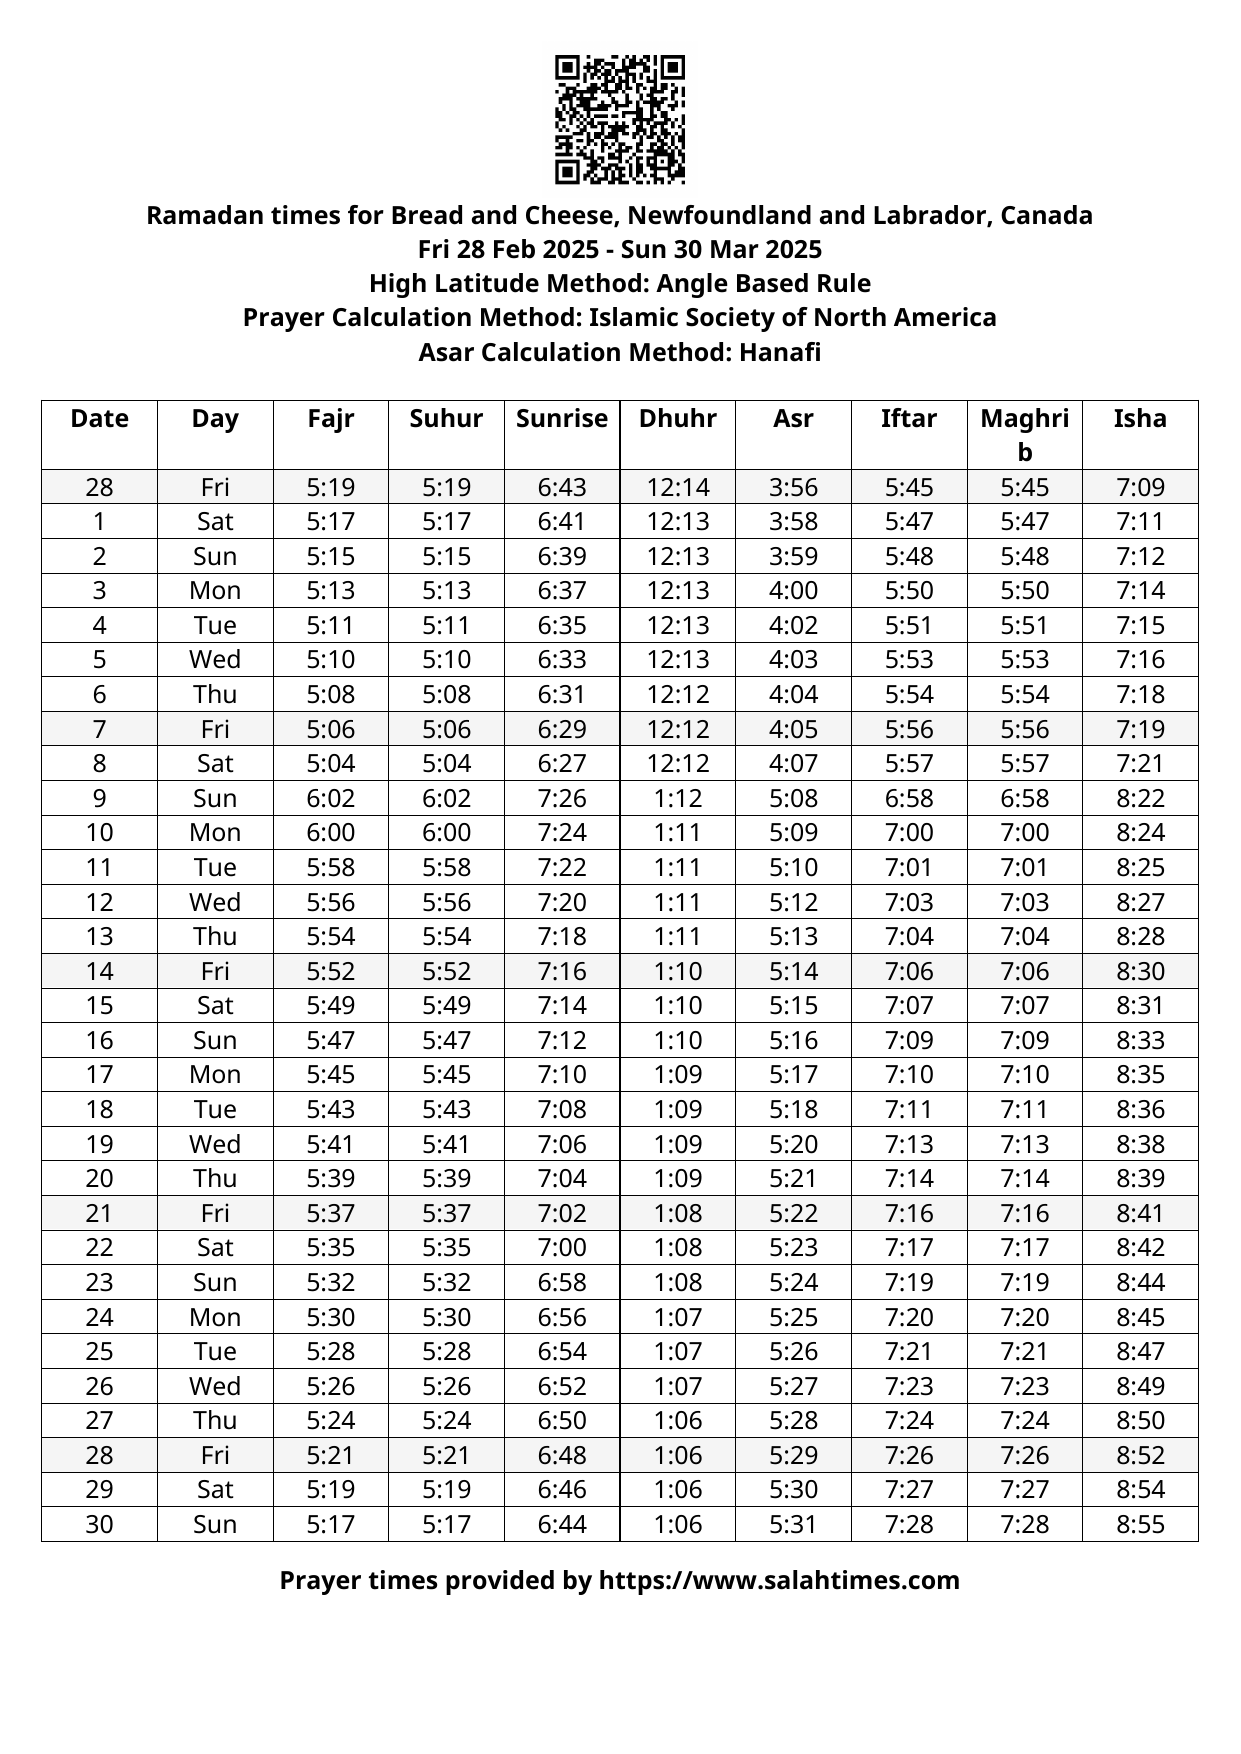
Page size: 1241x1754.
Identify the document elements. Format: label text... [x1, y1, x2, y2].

text Prayer times provided by https://www.salahtimes.com [42, 1563, 1198, 1597]
table_cell 7:16 [968, 1196, 1082, 1229]
table_cell 7:14 [505, 989, 619, 1022]
table_cell 7:20 [852, 1300, 967, 1333]
table_header Suhur [389, 401, 504, 469]
table_cell 7:10 [852, 1058, 967, 1091]
table_cell 5:29 [736, 1438, 851, 1472]
table_header Isha [1083, 401, 1198, 469]
table_cell 7:20 [968, 1300, 1082, 1333]
table_cell 5:37 [389, 1196, 504, 1229]
table_cell 6:00 [274, 816, 388, 849]
table_cell 19 [42, 1127, 157, 1160]
table_cell 5:30 [389, 1300, 504, 1333]
table_cell 3:58 [736, 504, 851, 538]
table_cell 5:19 [389, 470, 504, 503]
table_header Date [42, 401, 157, 469]
table_cell 2 [42, 539, 157, 572]
table_cell 6:58 [968, 781, 1082, 814]
table_cell 5:17 [389, 504, 504, 538]
table_cell 5:32 [274, 1265, 388, 1299]
table_cell 7:13 [852, 1127, 967, 1160]
table_cell Fri [158, 1438, 273, 1472]
table_cell 6:00 [389, 816, 504, 849]
table_cell 8:36 [1083, 1092, 1198, 1126]
table_cell 4:03 [736, 643, 851, 676]
table_cell 12:13 [621, 608, 735, 642]
table_header Sunrise [505, 401, 619, 469]
table_cell Mon [158, 1300, 273, 1333]
table_cell 8:44 [1083, 1265, 1198, 1299]
table_cell 5:54 [274, 919, 388, 953]
table_cell 11 [42, 850, 157, 884]
table_cell 5 [42, 643, 157, 676]
table_cell 7:10 [505, 1058, 619, 1091]
table_cell 8:42 [1083, 1231, 1198, 1264]
table_cell 5:52 [274, 954, 388, 987]
table_cell 12:13 [621, 643, 735, 676]
table_cell 25 [42, 1334, 157, 1368]
table_cell 7:18 [505, 919, 619, 953]
table_cell 7:24 [505, 816, 619, 849]
table_cell Sat [158, 504, 273, 538]
table_cell 7:21 [1083, 746, 1198, 780]
table_cell 5:53 [968, 643, 1082, 676]
table_cell 6:39 [505, 539, 619, 572]
table_cell 7:14 [852, 1161, 967, 1195]
table_cell Sun [158, 781, 273, 814]
table_cell 7:24 [852, 1404, 967, 1437]
table_cell 26 [42, 1369, 157, 1402]
table_cell 7:04 [505, 1161, 619, 1195]
table_cell 7:19 [852, 1265, 967, 1299]
table_cell 7:21 [852, 1334, 967, 1368]
table_cell 6:44 [505, 1507, 619, 1541]
table_header Day [158, 401, 273, 469]
table_cell 6:35 [505, 608, 619, 642]
table_cell Fri [158, 954, 273, 987]
table_cell 5:37 [274, 1196, 388, 1229]
table_cell 5:17 [389, 1507, 504, 1541]
table_cell 5:16 [736, 1023, 851, 1057]
table_cell 7:17 [852, 1231, 967, 1264]
table_cell 1:11 [621, 919, 735, 953]
table_cell 5:10 [389, 643, 504, 676]
table_cell 6:33 [505, 643, 619, 676]
table_cell 8:39 [1083, 1161, 1198, 1195]
table_cell 7:12 [505, 1023, 619, 1057]
table_cell 5:04 [274, 746, 388, 780]
table_cell 17 [42, 1058, 157, 1091]
table_cell 5:41 [274, 1127, 388, 1160]
table_cell 7:28 [852, 1507, 967, 1541]
table_cell 1:10 [621, 1023, 735, 1057]
table_cell 5:45 [968, 470, 1082, 503]
table_cell 5:10 [736, 850, 851, 884]
table_cell Wed [158, 885, 273, 918]
table_cell Fri [158, 470, 273, 503]
table_cell 6:48 [505, 1438, 619, 1472]
table_header Dhuhr [621, 401, 735, 469]
table_cell 5:48 [852, 539, 967, 572]
table_cell 8:31 [1083, 989, 1198, 1022]
table_cell 1:09 [621, 1127, 735, 1160]
table_cell 7:04 [968, 919, 1082, 953]
table_cell 5:26 [274, 1369, 388, 1402]
table_cell 1:07 [621, 1300, 735, 1333]
table_cell 1:07 [621, 1369, 735, 1402]
table_cell 5:21 [736, 1161, 851, 1195]
table_cell 12:12 [621, 677, 735, 711]
table_cell 12:12 [621, 746, 735, 780]
table_cell Tue [158, 850, 273, 884]
table_cell 7:03 [968, 885, 1082, 918]
table_cell 1:09 [621, 1161, 735, 1195]
table_cell Sun [158, 1507, 273, 1541]
table_cell 12 [42, 885, 157, 918]
table_cell 6:58 [505, 1265, 619, 1299]
table_cell 7:10 [968, 1058, 1082, 1091]
table_cell 5:58 [274, 850, 388, 884]
table_cell 5:26 [736, 1334, 851, 1368]
table_cell 13 [42, 919, 157, 953]
table_cell Sat [158, 746, 273, 780]
table_cell 1:06 [621, 1473, 735, 1506]
table_cell 5:57 [852, 746, 967, 780]
table_cell 7:00 [505, 1231, 619, 1264]
text Asar Calculation Method: Hanafi [42, 334, 1198, 368]
table_cell 5:30 [274, 1300, 388, 1333]
table_cell 7:19 [1083, 712, 1198, 745]
table_cell 5:24 [274, 1404, 388, 1437]
table_cell 8:30 [1083, 954, 1198, 987]
table_cell 7:02 [505, 1196, 619, 1229]
table_cell 5:13 [736, 919, 851, 953]
table_cell 7:26 [505, 781, 619, 814]
table_cell 1:11 [621, 850, 735, 884]
table_cell 5:32 [389, 1265, 504, 1299]
table_cell 4:07 [736, 746, 851, 780]
table_cell 6:46 [505, 1473, 619, 1506]
table_cell 8:49 [1083, 1369, 1198, 1402]
table_cell 8:54 [1083, 1473, 1198, 1506]
table_cell 1 [42, 504, 157, 538]
table_cell Tue [158, 608, 273, 642]
table_cell 7:14 [968, 1161, 1082, 1195]
table_cell 12:14 [621, 470, 735, 503]
table_cell Sat [158, 989, 273, 1022]
text Ramadan times for Bread and Cheese, Newfoundland and Labrador, Canada [42, 198, 1198, 232]
table_cell 24 [42, 1300, 157, 1333]
text Fri 28 Feb 2025 - Sun 30 Mar 2025 [42, 232, 1198, 266]
table_cell 6:41 [505, 504, 619, 538]
table_cell 8:52 [1083, 1438, 1198, 1472]
table_cell 5:47 [852, 504, 967, 538]
table_cell 5:51 [852, 608, 967, 642]
table_cell 8:47 [1083, 1334, 1198, 1368]
table_cell 6:43 [505, 470, 619, 503]
table_cell 6:58 [852, 781, 967, 814]
table_cell 5:50 [852, 574, 967, 607]
table_cell Sat [158, 1473, 273, 1506]
table_cell 8:45 [1083, 1300, 1198, 1333]
table_cell 7:01 [852, 850, 967, 884]
table_cell 23 [42, 1265, 157, 1299]
table_cell 7:23 [968, 1369, 1082, 1402]
table_cell 5:56 [274, 885, 388, 918]
table_header Fajr [274, 401, 388, 469]
table_cell 5:28 [389, 1334, 504, 1368]
table_cell 5:17 [736, 1058, 851, 1091]
table_cell Thu [158, 1161, 273, 1195]
table_cell 5:08 [389, 677, 504, 711]
table_cell 5:54 [852, 677, 967, 711]
table_cell 7:26 [968, 1438, 1082, 1472]
table_cell Fri [158, 712, 273, 745]
table_cell 7:23 [852, 1369, 967, 1402]
table_cell 5:39 [389, 1161, 504, 1195]
table_cell 1:10 [621, 954, 735, 987]
table_cell 4 [42, 608, 157, 642]
table_cell 5:49 [274, 989, 388, 1022]
table_cell 7:00 [968, 816, 1082, 849]
table_cell 8:41 [1083, 1196, 1198, 1229]
table_cell 8:28 [1083, 919, 1198, 953]
table_cell 1:08 [621, 1196, 735, 1229]
table_cell 5:23 [736, 1231, 851, 1264]
table_cell 5:17 [274, 1507, 388, 1541]
table_cell 6:27 [505, 746, 619, 780]
table_cell 21 [42, 1196, 157, 1229]
table_cell 12:13 [621, 504, 735, 538]
table_cell 27 [42, 1404, 157, 1437]
table_cell 8:55 [1083, 1507, 1198, 1541]
table_cell 5:19 [389, 1473, 504, 1506]
table_cell 7:06 [505, 1127, 619, 1160]
table_cell 5:41 [389, 1127, 504, 1160]
table_cell 7:06 [968, 954, 1082, 987]
table_cell 5:08 [274, 677, 388, 711]
table_cell 1:08 [621, 1231, 735, 1264]
table_cell 8:25 [1083, 850, 1198, 884]
table_cell Thu [158, 1404, 273, 1437]
table_cell 4:02 [736, 608, 851, 642]
table_cell 5:28 [736, 1404, 851, 1437]
table_cell Sun [158, 1265, 273, 1299]
table_cell 4:04 [736, 677, 851, 711]
table_cell Thu [158, 677, 273, 711]
table_cell 5:48 [968, 539, 1082, 572]
table_cell 7:09 [1083, 470, 1198, 503]
table_cell 8:22 [1083, 781, 1198, 814]
table_cell 7:11 [1083, 504, 1198, 538]
table_cell 5:08 [736, 781, 851, 814]
table_cell 7:16 [1083, 643, 1198, 676]
table_cell Sun [158, 539, 273, 572]
table_cell 5:15 [389, 539, 504, 572]
table_cell 1:12 [621, 781, 735, 814]
table_cell 5:47 [968, 504, 1082, 538]
table_cell 7:17 [968, 1231, 1082, 1264]
table_cell 10 [42, 816, 157, 849]
table_cell 5:51 [968, 608, 1082, 642]
table_cell 29 [42, 1473, 157, 1506]
table_cell 5:22 [736, 1196, 851, 1229]
table_cell 7:12 [1083, 539, 1198, 572]
table_cell 5:53 [852, 643, 967, 676]
table_cell 5:21 [389, 1438, 504, 1472]
table_cell 6 [42, 677, 157, 711]
table_cell 3:59 [736, 539, 851, 572]
table_cell Mon [158, 1058, 273, 1091]
table_cell 5:26 [389, 1369, 504, 1402]
table_cell 1:10 [621, 989, 735, 1022]
table_cell 5:12 [736, 885, 851, 918]
table_cell 7:18 [1083, 677, 1198, 711]
table_cell 12:12 [621, 712, 735, 745]
table_cell 5:15 [736, 989, 851, 1022]
table_cell 5:43 [274, 1092, 388, 1126]
table_cell 1:07 [621, 1334, 735, 1368]
table_cell 5:27 [736, 1369, 851, 1402]
table_cell 7:01 [968, 850, 1082, 884]
table_cell 22 [42, 1231, 157, 1264]
table_cell 5:20 [736, 1127, 851, 1160]
table_cell 5:21 [274, 1438, 388, 1472]
table_cell 5:49 [389, 989, 504, 1022]
table_cell 5:24 [389, 1404, 504, 1437]
table_cell 7:16 [505, 954, 619, 987]
table_cell 7:13 [968, 1127, 1082, 1160]
table_cell 9 [42, 781, 157, 814]
text High Latitude Method: Angle Based Rule [42, 266, 1198, 300]
table_cell 5:45 [389, 1058, 504, 1091]
table_cell 5:47 [389, 1023, 504, 1057]
table_cell 5:54 [389, 919, 504, 953]
table_cell 7:08 [505, 1092, 619, 1126]
table_cell 7:27 [852, 1473, 967, 1506]
table_cell 4:00 [736, 574, 851, 607]
table_cell Sun [158, 1023, 273, 1057]
table_cell 1:08 [621, 1265, 735, 1299]
table_cell 16 [42, 1023, 157, 1057]
table_cell 5:18 [736, 1092, 851, 1126]
table_cell 5:24 [736, 1265, 851, 1299]
table_cell Sat [158, 1231, 273, 1264]
table_cell 1:06 [621, 1507, 735, 1541]
table_cell Tue [158, 1092, 273, 1126]
table_cell 1:11 [621, 885, 735, 918]
table_cell 8 [42, 746, 157, 780]
table_cell 7:19 [968, 1265, 1082, 1299]
table_cell 6:02 [389, 781, 504, 814]
table_cell 7:27 [968, 1473, 1082, 1506]
table_cell 15 [42, 989, 157, 1022]
table_cell 7:11 [852, 1092, 967, 1126]
table_cell 7:07 [968, 989, 1082, 1022]
table_header Asr [736, 401, 851, 469]
table_cell 1:09 [621, 1092, 735, 1126]
table_cell 12:13 [621, 574, 735, 607]
table_cell 5:09 [736, 816, 851, 849]
table_cell 6:52 [505, 1369, 619, 1402]
table_cell 5:58 [389, 850, 504, 884]
table_cell 5:35 [389, 1231, 504, 1264]
table_cell 7:09 [968, 1023, 1082, 1057]
table_cell Mon [158, 574, 273, 607]
table_cell 5:06 [389, 712, 504, 745]
table_cell 1:06 [621, 1404, 735, 1437]
table_cell 5:11 [389, 608, 504, 642]
table_cell 1:06 [621, 1438, 735, 1472]
table_cell 3:56 [736, 470, 851, 503]
table_cell 5:45 [274, 1058, 388, 1091]
table_cell 5:04 [389, 746, 504, 780]
table_cell 7:22 [505, 850, 619, 884]
table_cell 6:37 [505, 574, 619, 607]
table_cell 30 [42, 1507, 157, 1541]
table_cell 7:07 [852, 989, 967, 1022]
table_cell 5:19 [274, 1473, 388, 1506]
table_cell Wed [158, 1127, 273, 1160]
table_cell 8:24 [1083, 816, 1198, 849]
table_cell 7:20 [505, 885, 619, 918]
table_cell 5:25 [736, 1300, 851, 1333]
table_cell 7:28 [968, 1507, 1082, 1541]
table_cell 7:03 [852, 885, 967, 918]
table_cell 12:13 [621, 539, 735, 572]
table_cell 5:30 [736, 1473, 851, 1506]
table_cell 7:04 [852, 919, 967, 953]
table_cell 5:54 [968, 677, 1082, 711]
table_cell 6:31 [505, 677, 619, 711]
table_cell 6:50 [505, 1404, 619, 1437]
table_cell Mon [158, 816, 273, 849]
table_cell 7:16 [852, 1196, 967, 1229]
table_cell 5:56 [968, 712, 1082, 745]
table_cell 1:11 [621, 816, 735, 849]
table_cell 8:35 [1083, 1058, 1198, 1091]
table_cell 5:56 [389, 885, 504, 918]
table_cell 1:09 [621, 1058, 735, 1091]
table_cell Fri [158, 1196, 273, 1229]
table_cell 5:14 [736, 954, 851, 987]
table_cell 5:13 [389, 574, 504, 607]
table_cell 6:56 [505, 1300, 619, 1333]
table_cell Wed [158, 643, 273, 676]
table_cell 4:05 [736, 712, 851, 745]
table_cell 7:00 [852, 816, 967, 849]
table_cell 5:19 [274, 470, 388, 503]
table_cell 5:56 [852, 712, 967, 745]
table_cell 5:50 [968, 574, 1082, 607]
table_cell 7:09 [852, 1023, 967, 1057]
table_cell 7:24 [968, 1404, 1082, 1437]
table_cell 5:57 [968, 746, 1082, 780]
table_cell 7:06 [852, 954, 967, 987]
table_cell 14 [42, 954, 157, 987]
table_cell 6:29 [505, 712, 619, 745]
table_cell 5:47 [274, 1023, 388, 1057]
table_cell 6:02 [274, 781, 388, 814]
table_cell 5:06 [274, 712, 388, 745]
table_header Maghrib [968, 401, 1082, 469]
table_header Iftar [852, 401, 967, 469]
table_cell 8:50 [1083, 1404, 1198, 1437]
table_cell 5:39 [274, 1161, 388, 1195]
table_cell 5:45 [852, 470, 967, 503]
table_cell 5:13 [274, 574, 388, 607]
table_cell 7:15 [1083, 608, 1198, 642]
table_cell 5:52 [389, 954, 504, 987]
table_cell 5:28 [274, 1334, 388, 1368]
table_cell 7:26 [852, 1438, 967, 1472]
table_cell 7:14 [1083, 574, 1198, 607]
picture [542, 41, 699, 198]
table_cell 7:11 [968, 1092, 1082, 1126]
table_cell 5:17 [274, 504, 388, 538]
table_cell Tue [158, 1334, 273, 1368]
table_cell Wed [158, 1369, 273, 1402]
table_cell 20 [42, 1161, 157, 1195]
table_cell 8:27 [1083, 885, 1198, 918]
table_cell 28 [42, 1438, 157, 1472]
table_cell 3 [42, 574, 157, 607]
table_cell 7:21 [968, 1334, 1082, 1368]
table_cell 5:11 [274, 608, 388, 642]
table_cell 8:38 [1083, 1127, 1198, 1160]
table_cell 18 [42, 1092, 157, 1126]
table_cell 5:31 [736, 1507, 851, 1541]
table_cell 5:10 [274, 643, 388, 676]
table_cell 7 [42, 712, 157, 745]
table_cell 6:54 [505, 1334, 619, 1368]
table_cell 5:35 [274, 1231, 388, 1264]
table_cell 5:15 [274, 539, 388, 572]
table_cell Thu [158, 919, 273, 953]
table_cell 28 [42, 470, 157, 503]
table_cell 5:43 [389, 1092, 504, 1126]
table_cell 8:33 [1083, 1023, 1198, 1057]
text Prayer Calculation Method: Islamic Society of North America [42, 300, 1198, 334]
